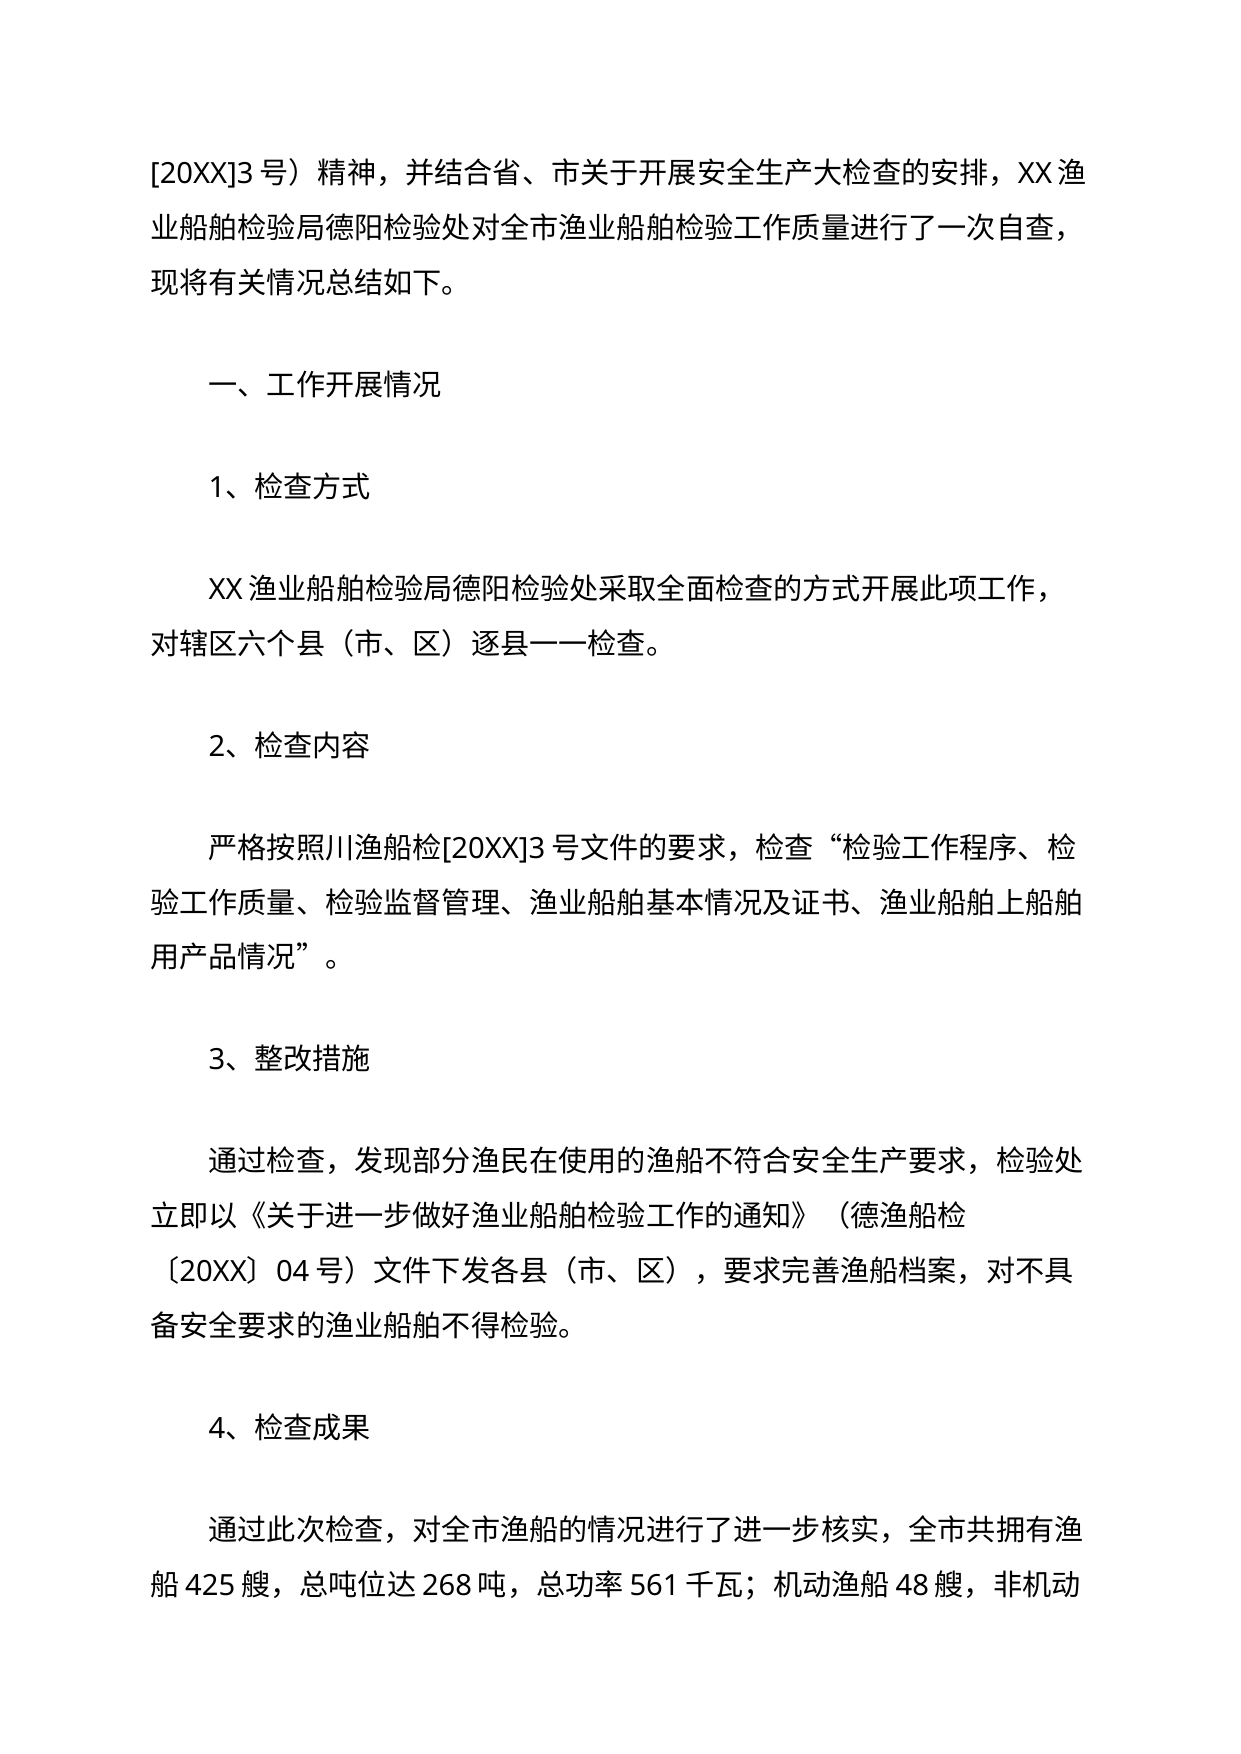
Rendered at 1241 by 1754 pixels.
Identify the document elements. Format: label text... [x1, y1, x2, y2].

text XX渔业船舶检验局德阳检验处采取全面检查的方式开展此项工作，对辖区六个县（市、区）逐县一一检查。 [150, 565, 1090, 663]
text 1、检查方式 [150, 463, 1090, 506]
text 4、检查成果 [150, 1404, 1090, 1447]
text 严格按照川渔船检[20XX]3号文件的要求，检查“检验工作程序、检验工作质量、检验监督管理、渔业船舶基本情况及证书、渔业船舶上船舶用产品情况”。 [150, 824, 1090, 976]
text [150, 1506, 1090, 1604]
text 3、整改措施 [150, 1036, 1090, 1078]
text 一、工作开展情况 [150, 362, 1090, 404]
text 通过检查，发现部分渔民在使用的渔船不符合安全生产要求，检验处立即以《关于进一步做好渔业船舶检验工作的通知》（德渔船检〔20XX〕04号）文件下发各县（市、区），要求完善渔船档案，对不具备安全要求的渔业船舶不得检验。 [150, 1138, 1090, 1345]
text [150, 150, 1090, 302]
text 2、检查内容 [150, 722, 1090, 764]
